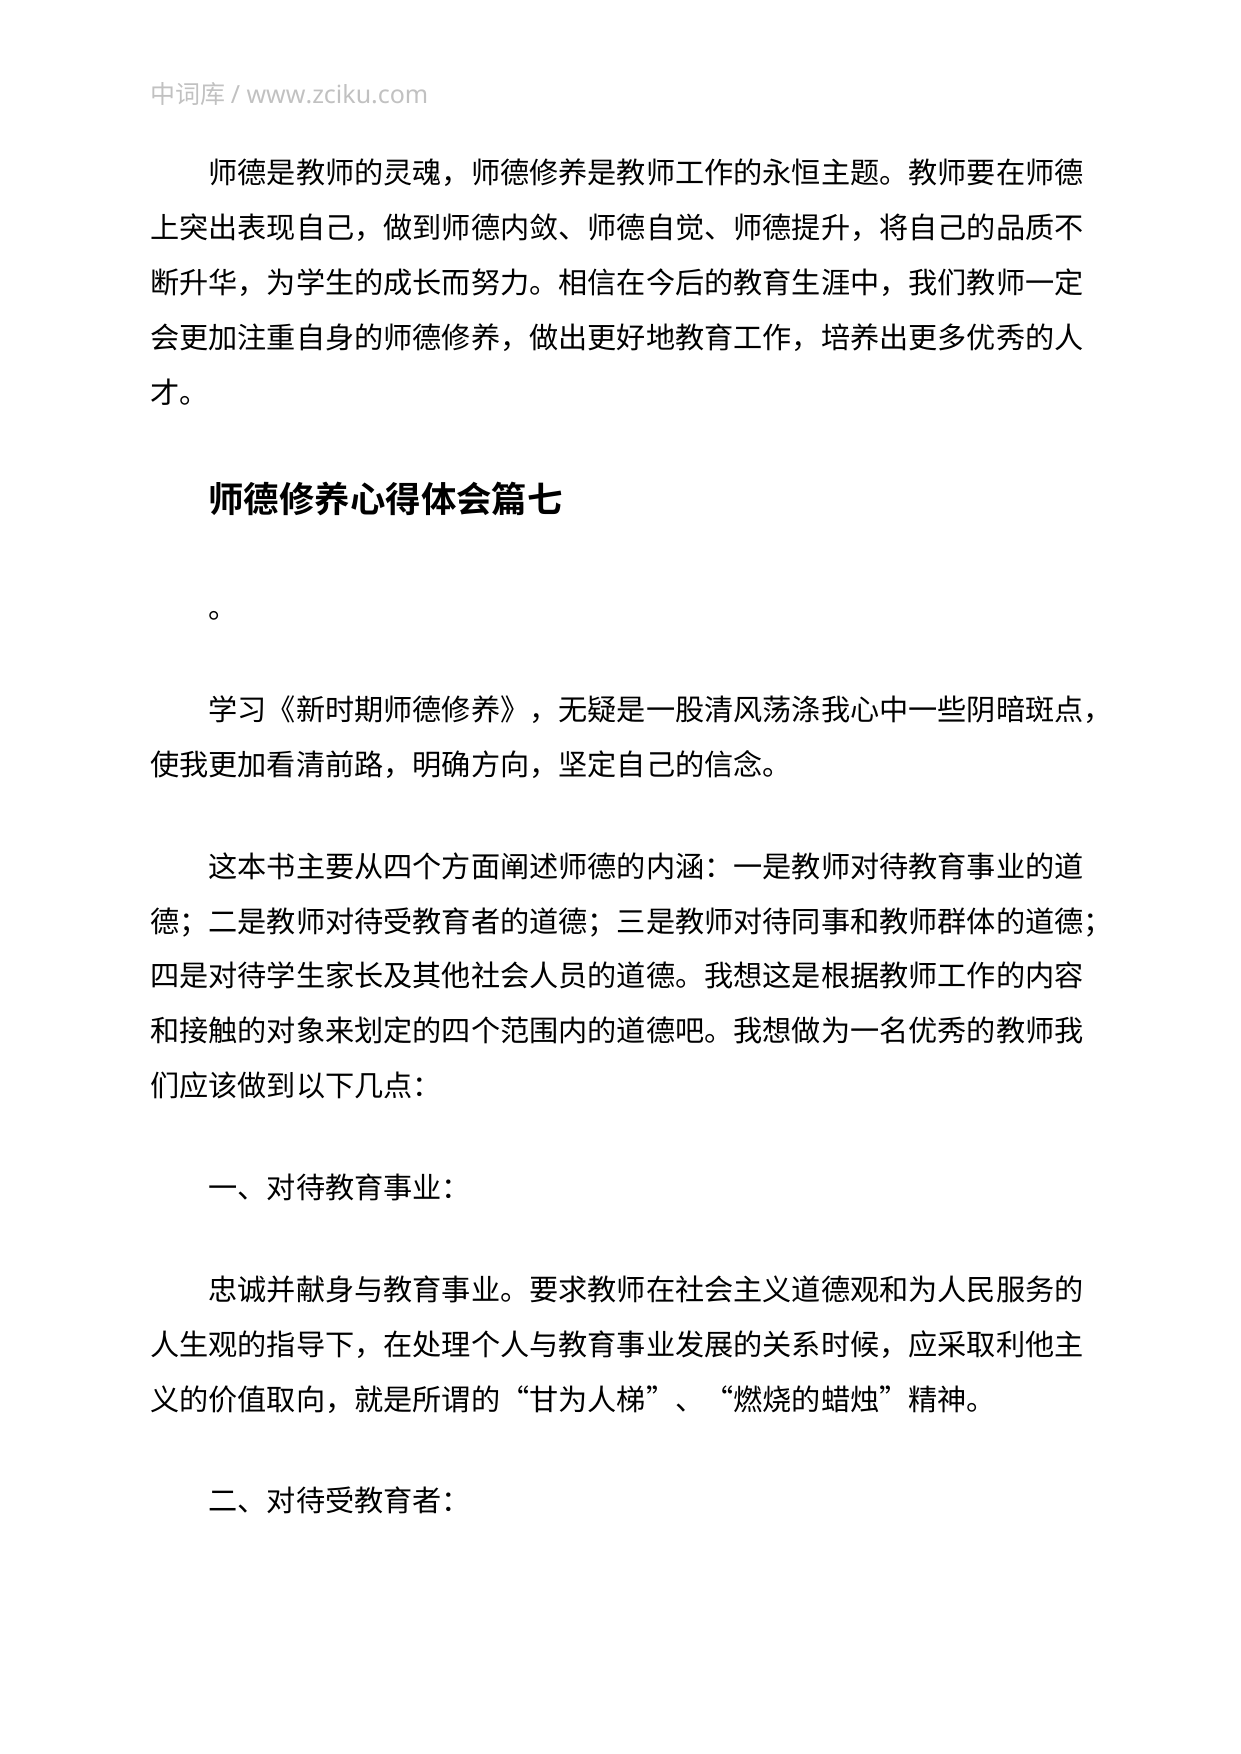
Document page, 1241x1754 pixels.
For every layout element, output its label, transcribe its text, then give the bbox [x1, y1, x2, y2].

text 一、对待教育事业： [150, 1164, 1090, 1207]
text 忠诚并献身与教育事业。要求教师在社会主义道德观和为人民服务的人生观的指导下，在处理个人与教育事业发展的关系时候，应采取利他主义的价值取向，就是所谓的“甘为人梯”、“燃烧的蜡烛”精神。 [150, 1266, 1090, 1418]
text 。 [150, 585, 1090, 627]
text 师德是教师的灵魂，师德修养是教师工作的永恒主题。教师要在师德上突出表现自己，做到师德内敛、师德自觉、师德提升，将自己的品质不断升华，为学生的成长而努力。相信在今后的教育生涯中，我们教师一定会更加注重自身的师德修养，做出更好地教育工作，培养出更多优秀的人才。 [150, 150, 1090, 412]
text 师德修养心得体会篇七 [150, 471, 1090, 523]
text 这本书主要从四个方面阐述师德的内涵：一是教师对待教育事业的道德；二是教师对待受教育者的道德；三是教师对待同事和教师群体的道德；四是对待学生家长及其他社会人员的道德。我想这是根据教师工作的内容和接触的对象来划定的四个范围内的道德吧。我想做为一名优秀的教师我们应该做到以下几点： [150, 843, 1090, 1105]
text 学习《新时期师德修养》，无疑是一股清风荡涤我心中一些阴暗斑点，使我更加看清前路，明确方向，坚定自己的信念。 [150, 687, 1090, 784]
text 二、对待受教育者： [150, 1478, 1090, 1520]
